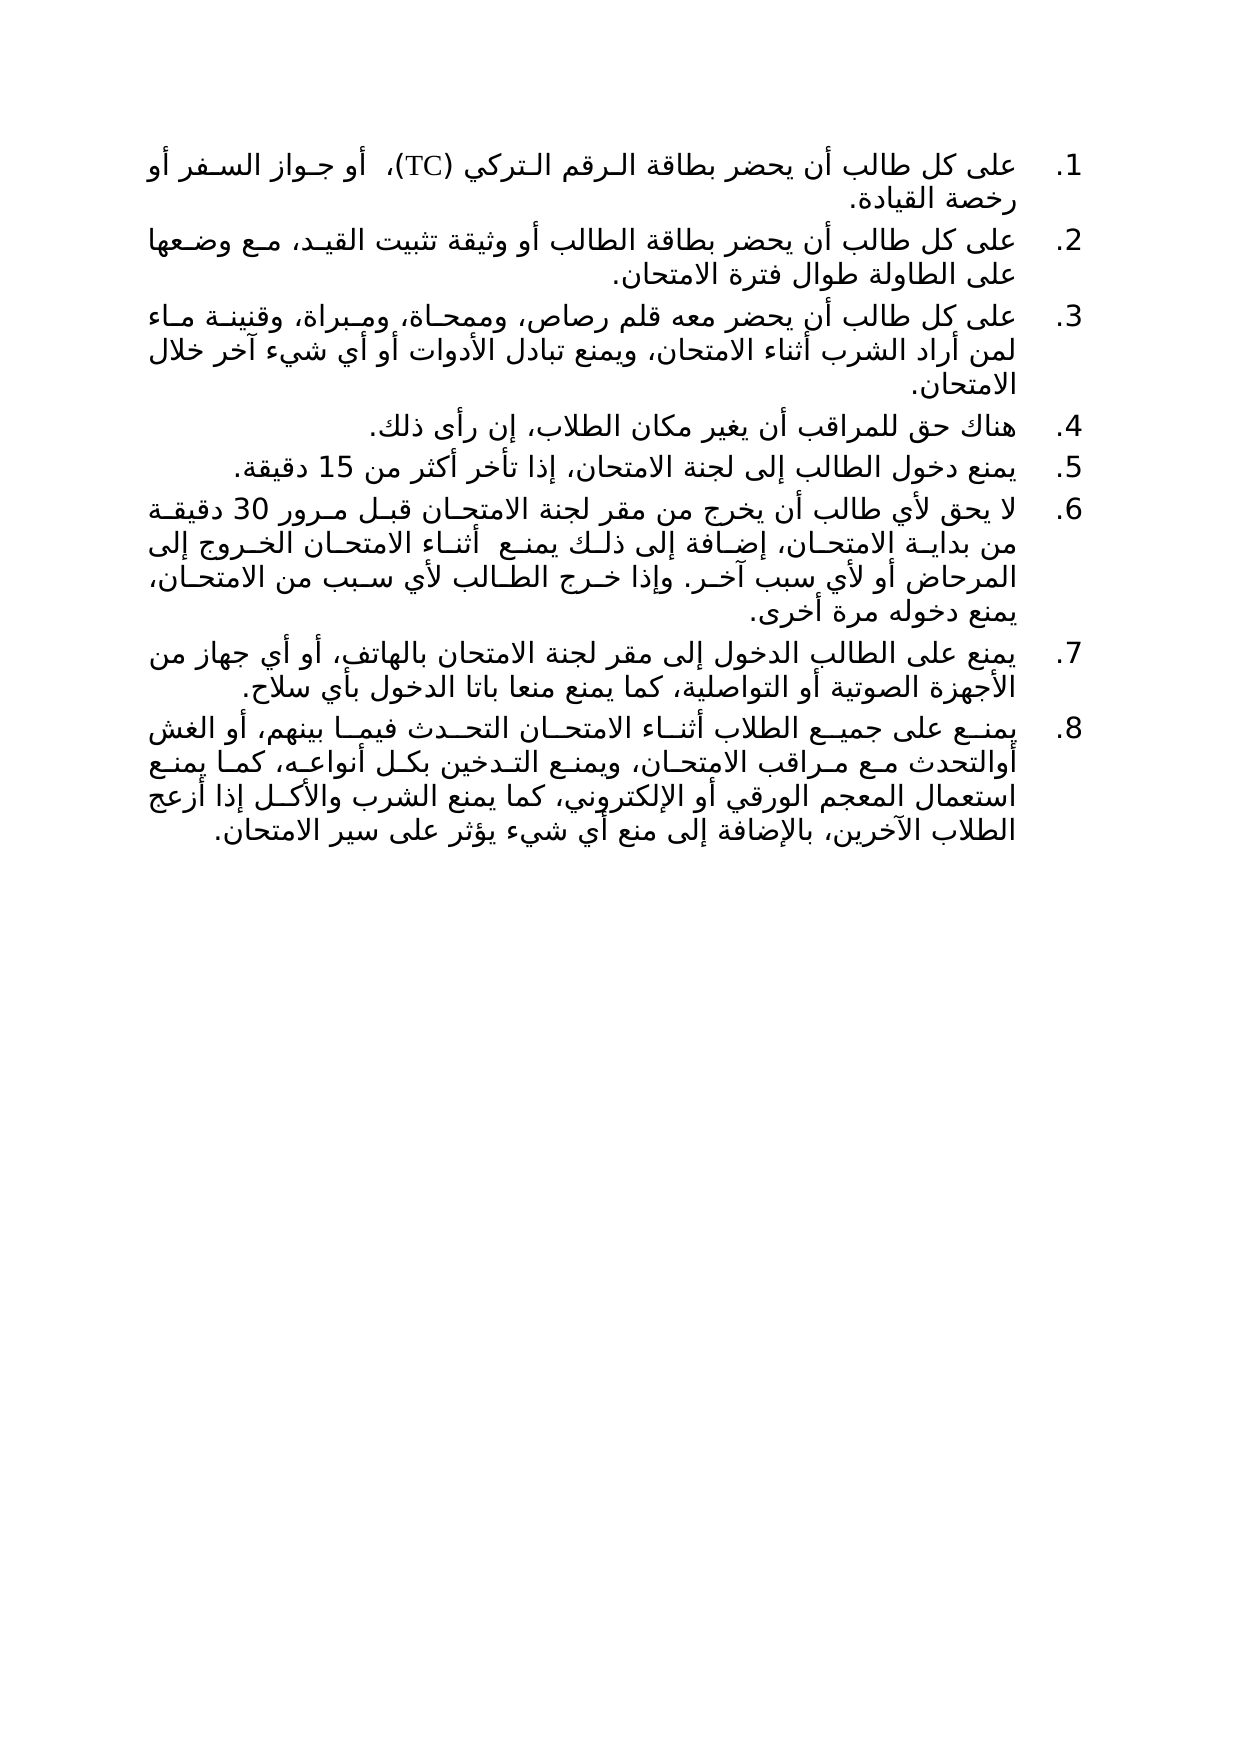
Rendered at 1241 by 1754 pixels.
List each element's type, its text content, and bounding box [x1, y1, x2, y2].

list يمنع دخول الطالب إلى لجنة الامتحان، إذا تأخر أكثر من 15 دقيقة. [148, 451, 1055, 485]
list هناك حق للمراقب أن يغير مكان الطلاب، إن رأى ذلك. [148, 409, 1055, 443]
list يمنع على الطالب الدخول إلى مقر لجنة الامتحان بالهاتف، أو أي جهاز من الأجهزة الصوتية أو التواصلية، كما يمنع منعا باتا الدخول بأي سلاح. [148, 636, 1055, 704]
list لا يحق لأي طالب أن يخرج من مقر لجنة الامتحان قبل مرور 30 دقيقة من بداية الامتحان، إضافة إلى ذلك يمنع أثناء الامتحان الخروج إلى المرحاض أو لأي سبب آخر. وإذا خرج الطالب لأي سبب من الامتحان، يمنع دخوله مرة أخرى. [148, 492, 1055, 628]
list يمنع على جميع الطلاب أثناء الامتحان التحدث فيما بينهم، أو الغش أوالتحدث مع مراقب الامتحان، ويمنع التدخين بكل أنواعه، كما يمنع استعمال المعجم الورقي أو الإلكتروني، كما يمنع الشرب والأكل إذا أزعج الطلاب الآخرين، بالإضافة إلى منع أي شيء يؤثر على سير الامتحان. [148, 712, 1055, 848]
list على كل طالب أن يحضر بطاقة الطالب أو وثيقة تثبيت القيد، مع وضعها على الطاولة طوال فترة الامتحان. [148, 223, 1055, 291]
list على كل طالب أن يحضر بطاقة الرقم التركي (TC)، أو جواز السفر أو رخصة القيادة. [148, 148, 1055, 216]
list على كل طالب أن يحضر معه قلم رصاص، وممحاة، ومبراة، وقنينة ماء لمن أراد الشرب أثناء الامتحان، ويمنع تبادل الأدوات أو أي شيء آخر خلال الامتحان. [148, 299, 1055, 401]
